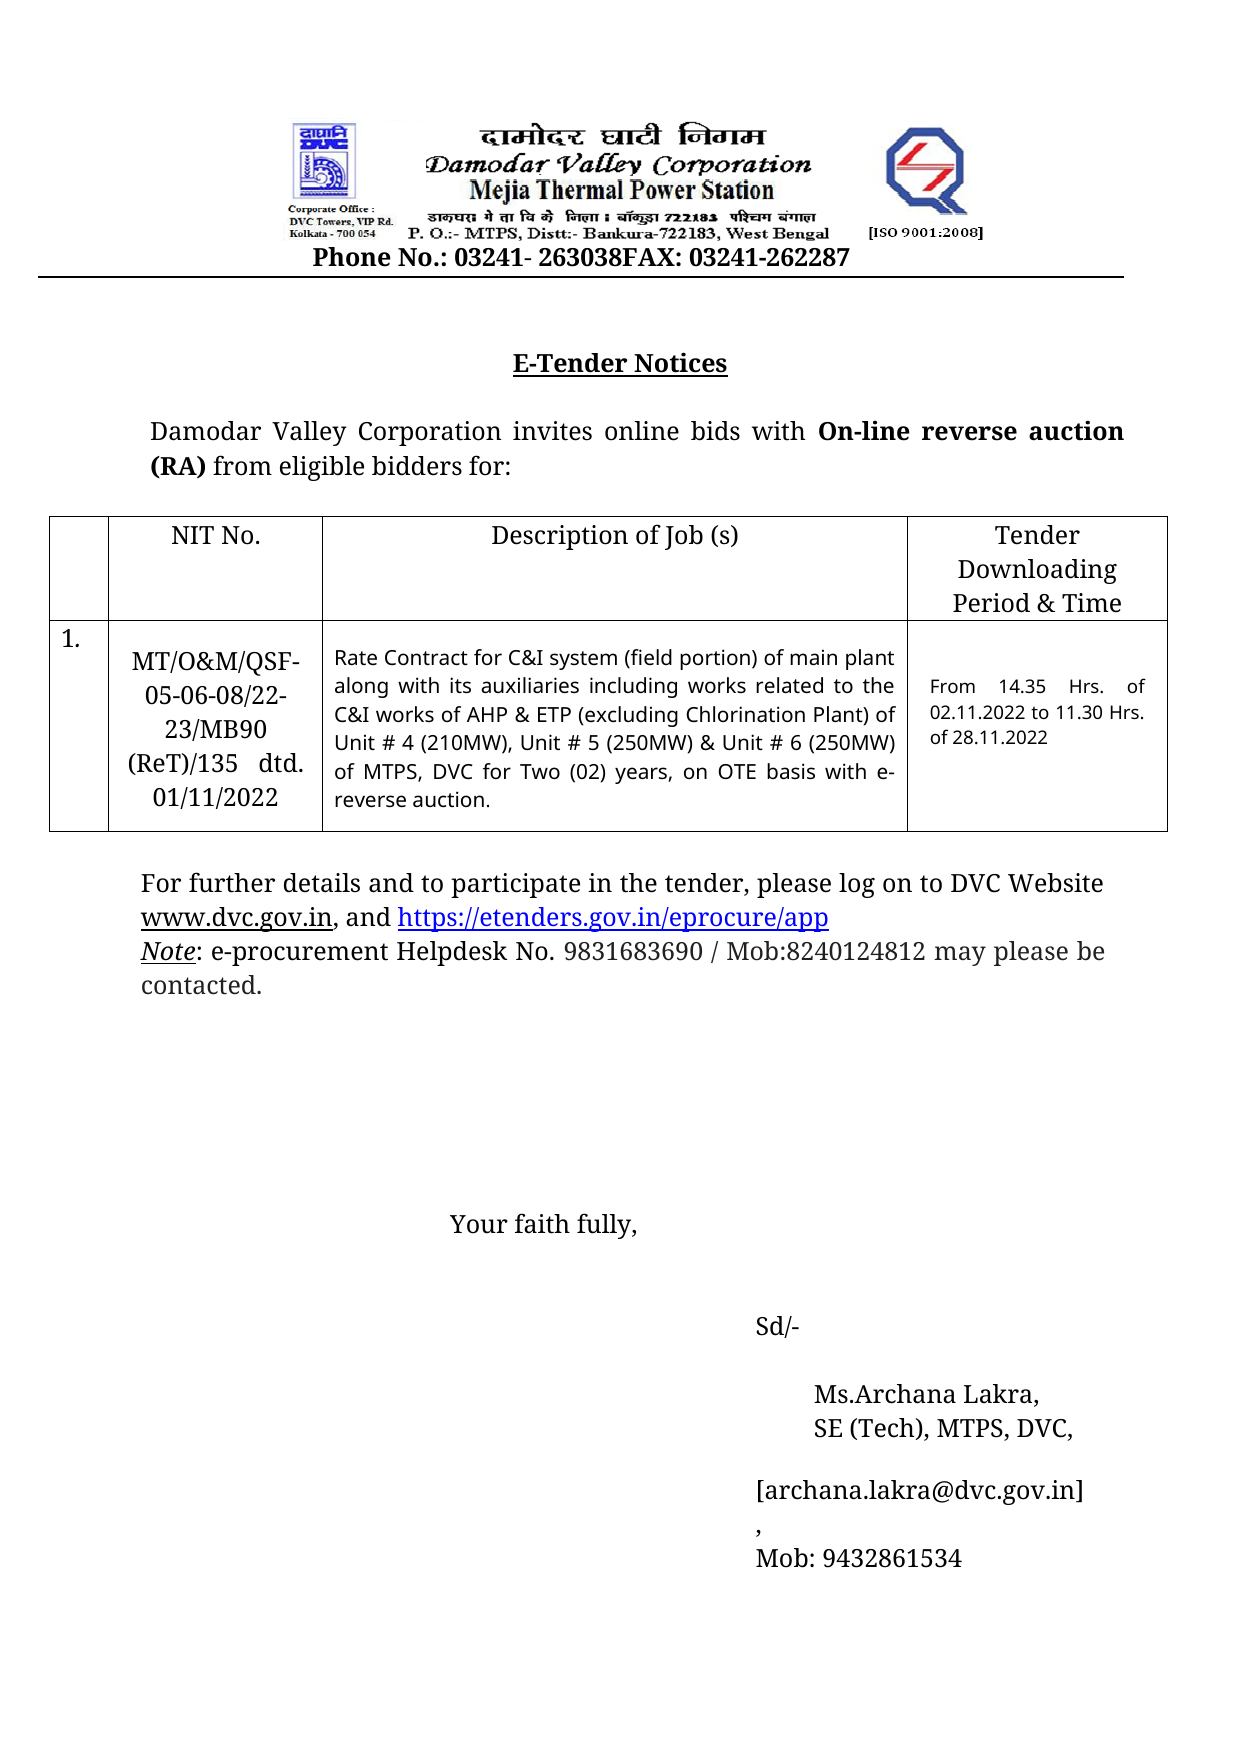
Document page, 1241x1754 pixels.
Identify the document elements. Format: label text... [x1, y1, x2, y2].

table_cell 1. [50, 621, 108, 831]
text Mob: 9432861534 [755, 1541, 1090, 1575]
text Note: e-procurement Helpdesk No. 9831683690 / Mob:8240124812 may please be contacted. [141, 934, 1106, 1002]
text [archana.lakra@dvc.gov.in], [755, 1445, 1090, 1541]
table_header NIT No. [109, 517, 322, 619]
table_header [50, 517, 108, 619]
table_cell Rate Contract for C&I system (field portion) of main plant along with its auxiliaries including works related to the C&I works of AHP & ETP (excluding Chlorination Plant) of Unit # 4 (210MW), Unit # 5 (250MW) & Unit # 6 (250MW) of MTPS, DVC for Two (02) years, on OTE basis with e-reverse auction. [323, 621, 907, 831]
text E-Tender Notices [150, 346, 1090, 380]
table_header Description of Job (s) [323, 517, 907, 619]
text Phone No.: 03241- 263038FAX: 03241-262287 [38, 240, 1124, 276]
table_cell [908, 621, 1167, 831]
table_header Tender Downloading Period & Time [908, 517, 1167, 619]
text SE (Tech), MTPS, DVC, [755, 1411, 1090, 1445]
text Damodar Valley Corporation invites online bids with On-line reverse auction (RA) from eligible bidders for: [150, 414, 1124, 482]
text Your faith fully, [150, 1206, 1090, 1240]
text For further details and to participate in the tender, please log on to DVC Website www.dvc.gov.in, and https://etenders.gov.in/eprocure/app [141, 866, 1106, 934]
text Sd/- [755, 1308, 1090, 1343]
picture [276, 118, 999, 241]
table_cell MT/O&M/QSF-05-06-08/22-23/MB90 (ReT)/135 dtd. 01/11/2022 [109, 621, 322, 831]
text Ms.Archana Lakra, [755, 1377, 1090, 1411]
